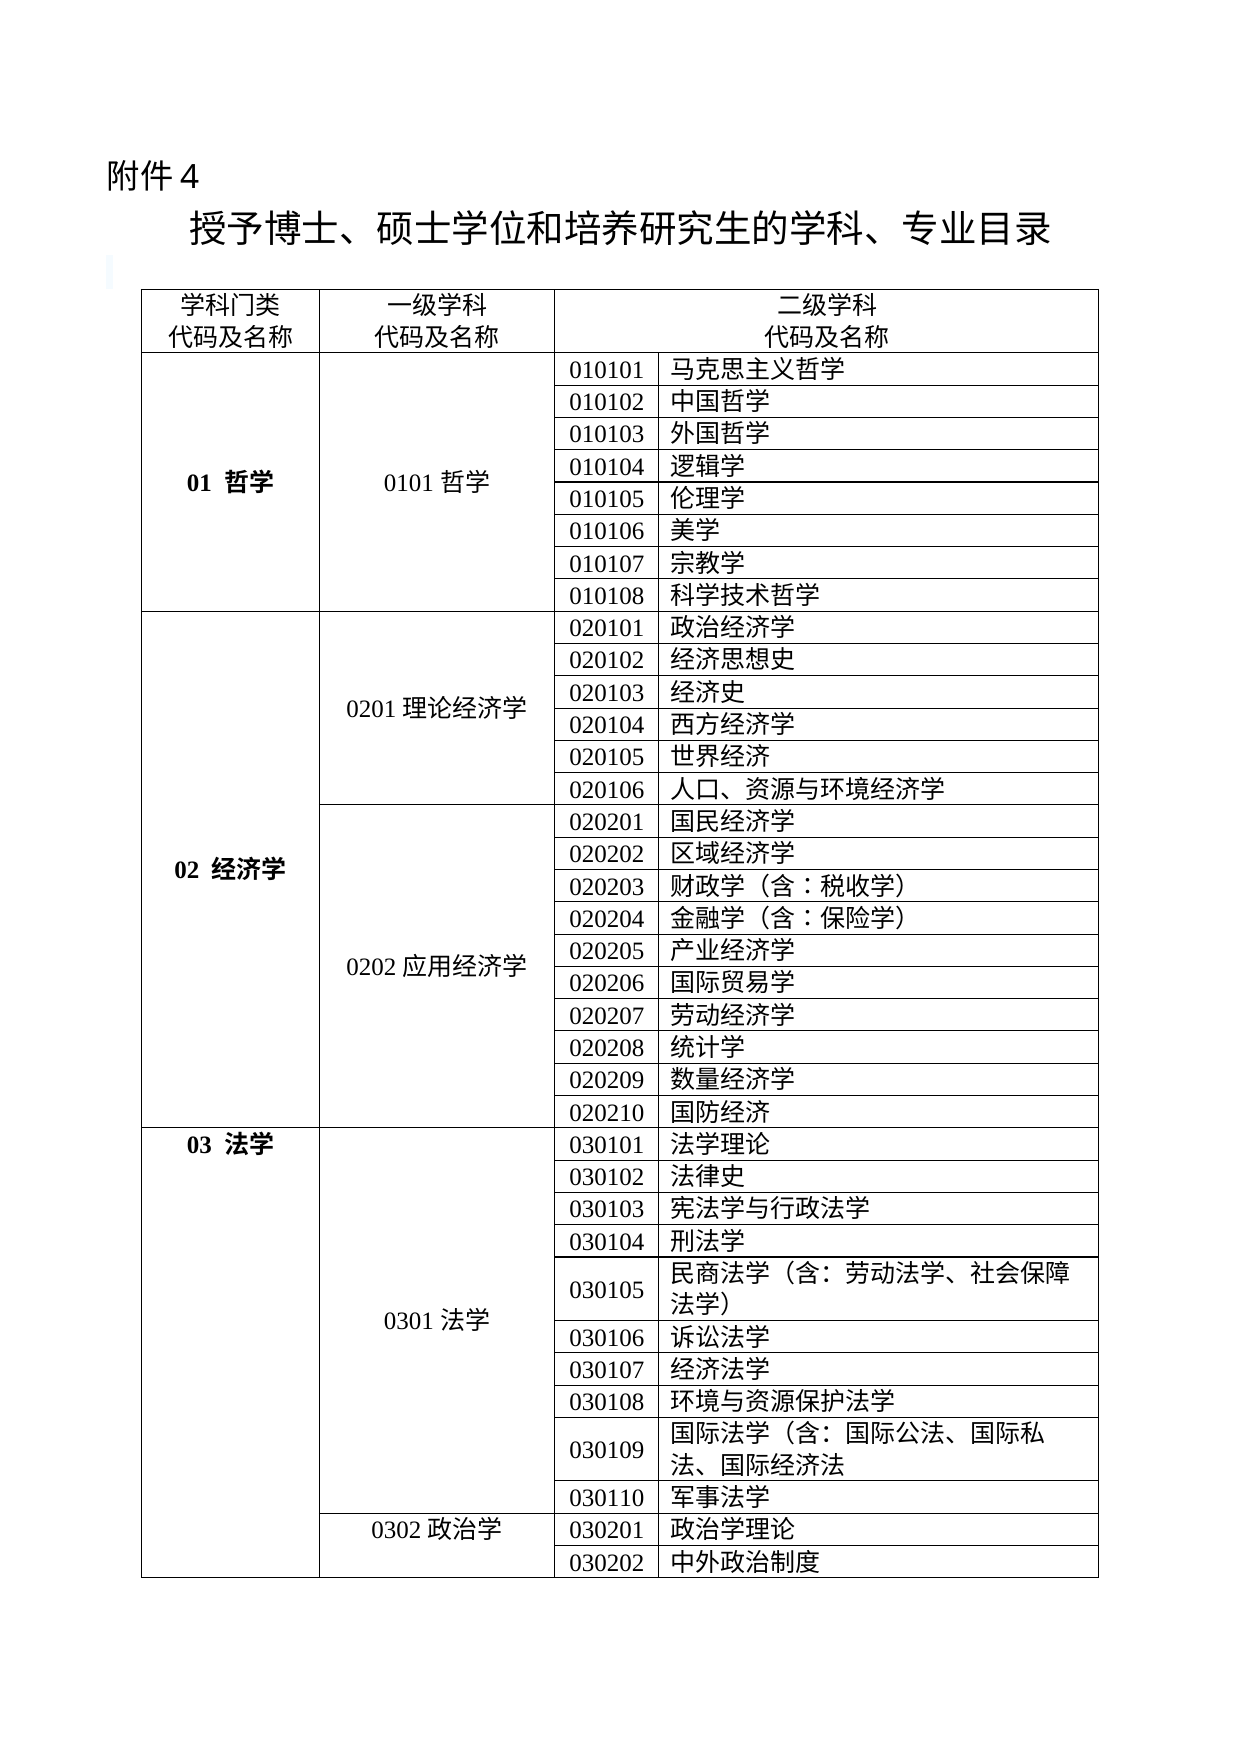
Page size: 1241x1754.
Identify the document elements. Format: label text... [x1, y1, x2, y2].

table_cell 中国哲学 [659, 386, 1098, 417]
table_cell 宗教学 [659, 547, 1098, 578]
table_cell 0302 政治学 [320, 1514, 554, 1577]
table_cell 010107 [555, 547, 658, 578]
table_cell 010104 [555, 450, 658, 481]
table_cell 020205 [555, 935, 658, 966]
table_cell 西方经济学 [659, 709, 1098, 740]
table_cell 030201 [555, 1514, 658, 1545]
table_cell 02 经济学 [142, 612, 319, 1127]
table_cell 政治经济学 [659, 612, 1098, 643]
text 授予博士、硕士学位和培养研究生的学科、专业目录 [106, 198, 1134, 253]
table_cell 产业经济学 [659, 935, 1098, 966]
table_cell 030101 [555, 1128, 658, 1159]
table_cell 法律史 [659, 1161, 1098, 1192]
table_cell 国民经济学 [659, 805, 1098, 837]
table_cell 经济思想史 [659, 644, 1098, 675]
table_cell 法学理论 [659, 1128, 1098, 1159]
table_cell 0101 哲学 [320, 353, 554, 611]
table_cell 马克思主义哲学 [659, 353, 1098, 384]
table_cell 020102 [555, 644, 658, 675]
table_cell 外国哲学 [659, 418, 1098, 449]
table_cell 劳动经济学 [659, 999, 1098, 1030]
table_cell 020101 [555, 612, 658, 643]
table_cell 010103 [555, 418, 658, 449]
table_cell 世界经济 [659, 741, 1098, 772]
table_cell 020105 [555, 741, 658, 772]
table_cell 020103 [555, 676, 658, 707]
table_cell 数量经济学 [659, 1064, 1098, 1095]
table_cell 美学 [659, 515, 1098, 546]
table_cell 020104 [555, 709, 658, 740]
table_cell 030105 [555, 1258, 658, 1320]
table_cell 010105 [555, 483, 658, 514]
table_cell 刑法学 [659, 1225, 1098, 1256]
table_cell 010101 [555, 353, 658, 384]
table_cell 010106 [555, 515, 658, 546]
table_cell 020202 [555, 838, 658, 869]
table_cell 经济史 [659, 676, 1098, 707]
table_header 学科门类 代码及名称 [142, 290, 319, 352]
table_cell 经济法学 [659, 1353, 1098, 1384]
table_cell 020206 [555, 967, 658, 998]
table_cell 010108 [555, 579, 658, 611]
table_cell 中外政治制度 [659, 1546, 1098, 1577]
table_cell 诉讼法学 [659, 1321, 1098, 1352]
table_cell 030104 [555, 1225, 658, 1256]
table_cell 010102 [555, 386, 658, 417]
table_cell 0301 法学 [320, 1128, 554, 1513]
table_cell 020204 [555, 902, 658, 933]
table_cell 030102 [555, 1161, 658, 1192]
table_cell 国际贸易学 [659, 967, 1098, 998]
table_cell 030106 [555, 1321, 658, 1352]
table_cell 科学技术哲学 [659, 579, 1098, 611]
table_cell 人口、资源与环境经济学 [659, 773, 1098, 804]
table_cell 030103 [555, 1193, 658, 1224]
text 附件4 [106, 150, 1134, 198]
table_cell 财政学（含∶税收学） [659, 870, 1098, 901]
table_cell 020203 [555, 870, 658, 901]
table_cell 020208 [555, 1031, 658, 1063]
table_cell 020201 [555, 805, 658, 837]
table_cell 宪法学与行政法学 [659, 1193, 1098, 1224]
table_cell 020209 [555, 1064, 658, 1095]
table_cell 统计学 [659, 1031, 1098, 1063]
table_header 二级学科 代码及名称 [555, 290, 1098, 352]
table_cell 020210 [555, 1096, 658, 1127]
table_cell 逻辑学 [659, 450, 1098, 481]
table_cell 0202 应用经济学 [320, 805, 554, 1127]
table_cell 020106 [555, 773, 658, 804]
table_cell 020207 [555, 999, 658, 1030]
table_cell 金融学（含∶保险学） [659, 902, 1098, 933]
table_cell 030108 [555, 1386, 658, 1417]
table_cell 0201 理论经济学 [320, 612, 554, 804]
table_cell 民商法学（含：劳动法学、社会保障法学） [659, 1258, 1098, 1320]
table_cell 政治学理论 [659, 1514, 1098, 1545]
table_cell 区域经济学 [659, 838, 1098, 869]
table_cell 030107 [555, 1353, 658, 1384]
table_cell 030110 [555, 1481, 658, 1513]
table_cell 伦理学 [659, 483, 1098, 514]
table_header 一级学科 代码及名称 [320, 290, 554, 352]
table_cell 国际法学（含：国际公法、国际私法、国际经济法 [659, 1418, 1098, 1480]
table_cell 环境与资源保护法学 [659, 1386, 1098, 1417]
table_cell 国防经济 [659, 1096, 1098, 1127]
table_cell 030202 [555, 1546, 658, 1577]
table_cell 01 哲学 [142, 353, 319, 611]
table_cell 030109 [555, 1418, 658, 1480]
table_cell 军事法学 [659, 1481, 1098, 1513]
table_cell 03 法学 [142, 1128, 319, 1577]
